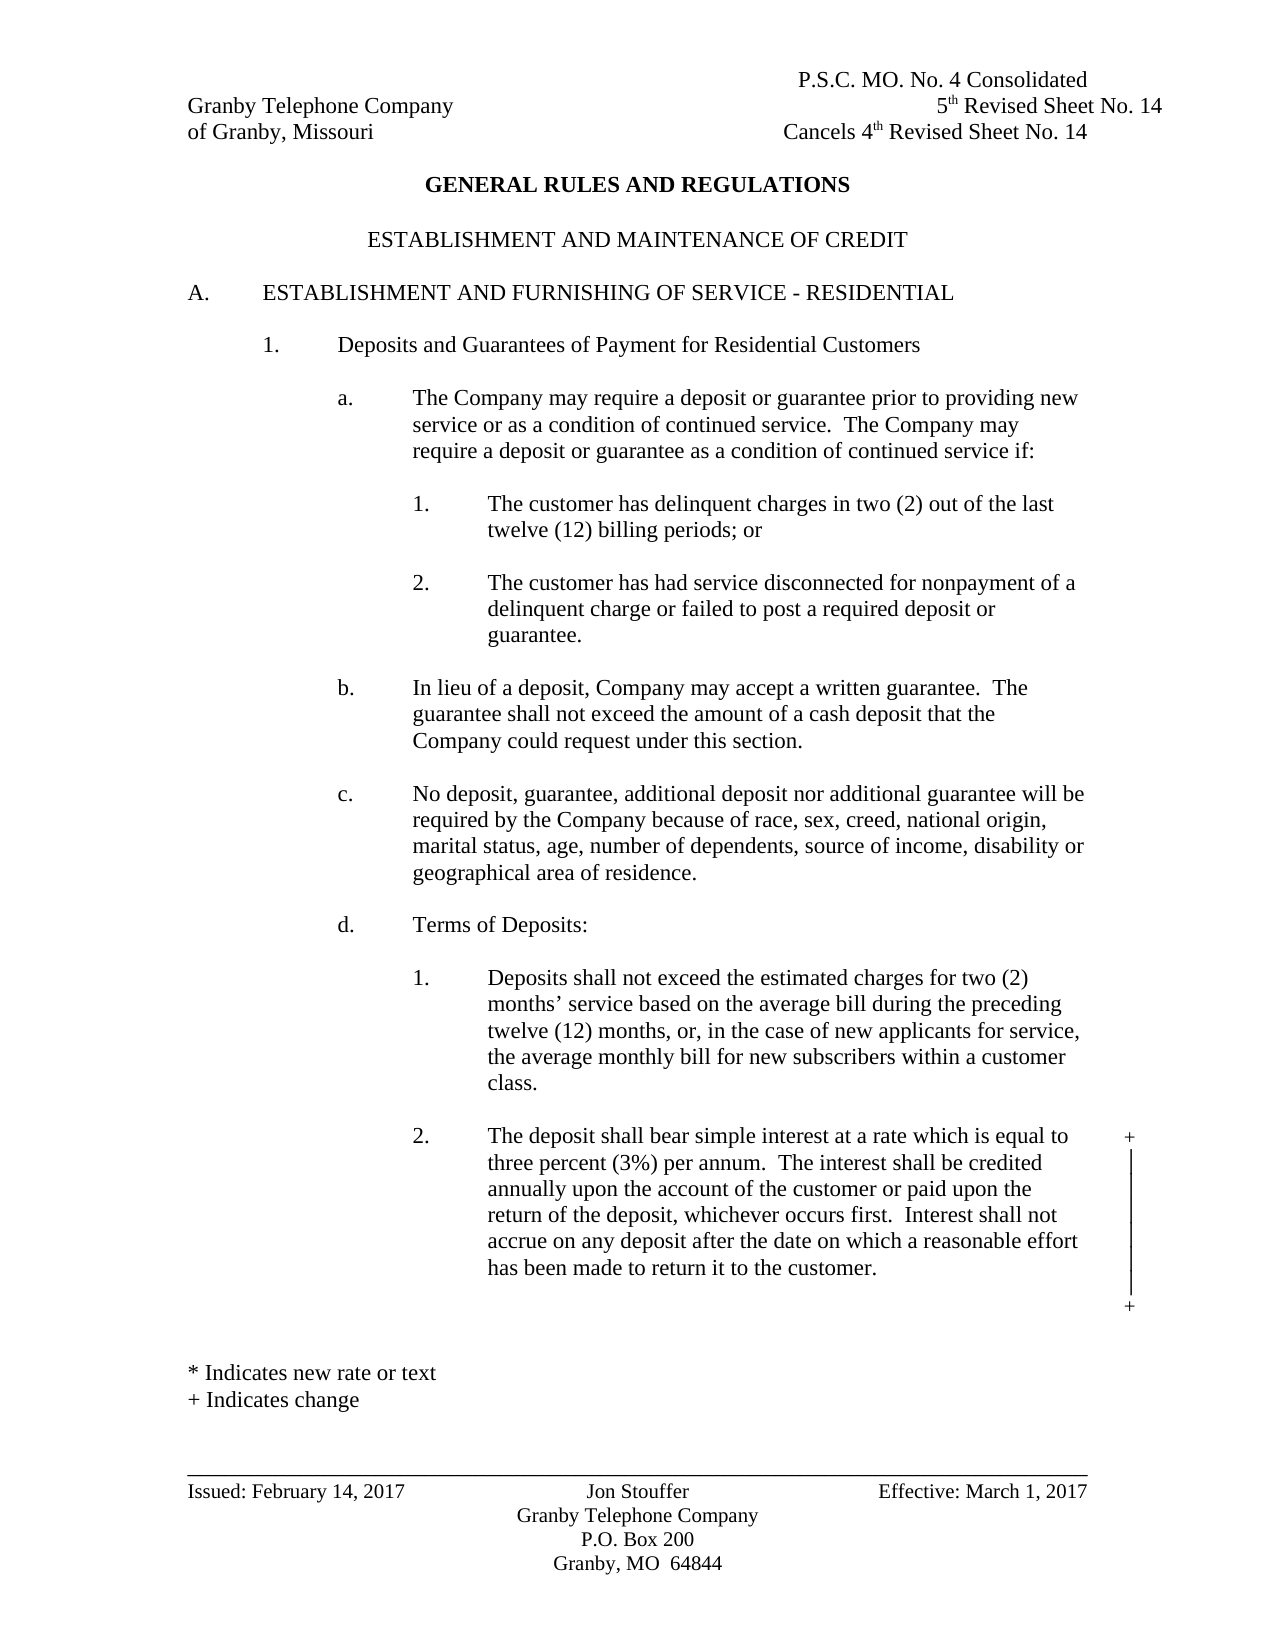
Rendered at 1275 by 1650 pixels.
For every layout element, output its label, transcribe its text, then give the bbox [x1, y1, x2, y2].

text 2. The customer has had service disconnected for nonpayment of a delinquent charge or failed to post a required deposit or guarantee. [412, 569, 1087, 648]
text a. The Company may require a deposit or guarantee prior to providing new service or as a condition of continued service. The Company may require a deposit or guarantee as a condition of continued service if: [337, 384, 1087, 463]
text 1. The customer has delinquent charges in two (2) out of the last twelve (12) billing periods; or [412, 490, 1087, 542]
text 1. Deposits and Guarantees of Payment for Residential Customers [262, 332, 1087, 358]
text 2. The deposit shall bear simple interest at a rate which is equal to three percent (3%) per annum. The interest shall be credited annually upon the account of the customer or paid upon the return of the deposit, whichever occurs first. Interest shall not accrue on any deposit after the date on which a reasonable effort has been made to return it to the customer. [412, 1122, 1087, 1280]
text b. In lieu of a deposit, Company may accept a written guarantee. The guarantee shall not exceed the amount of a cash deposit that the Company could request under this section. [337, 674, 1087, 753]
text Granby Telephone Company 5th Revised Sheet No. 14 [187, 92, 1087, 118]
text of Granby, Missouri Cancels 4th Revised Sheet No. 14 [187, 118, 1087, 145]
text c. No deposit, guarantee, additional deposit nor additional guarantee will be required by the Company because of race, sex, creed, national origin, marital status, age, number of dependents, source of income, disability or geographical area of residence. [337, 779, 1087, 885]
text d. Terms of Deposits: [337, 911, 1087, 938]
text * Indicates new rate or text [187, 1359, 1087, 1386]
text ESTABLISHMENT AND MAINTENANCE OF CREDIT [187, 226, 1087, 252]
text + Indicates change [187, 1386, 1087, 1412]
text P.S.C. MO. No. 4 Consolidated [187, 66, 1087, 92]
text 1. Deposits shall not exceed the estimated charges for two (2) months’ service based on the average bill during the preceding twelve (12) months, or, in the case of new applicants for service, the average monthly bill for new subscribers within a customer class. [412, 964, 1087, 1096]
list ESTABLISHMENT AND FURNISHING OF SERVICE - RESIDENTIAL [187, 279, 1087, 305]
text GENERAL RULES AND REGULATIONS [187, 171, 1087, 197]
